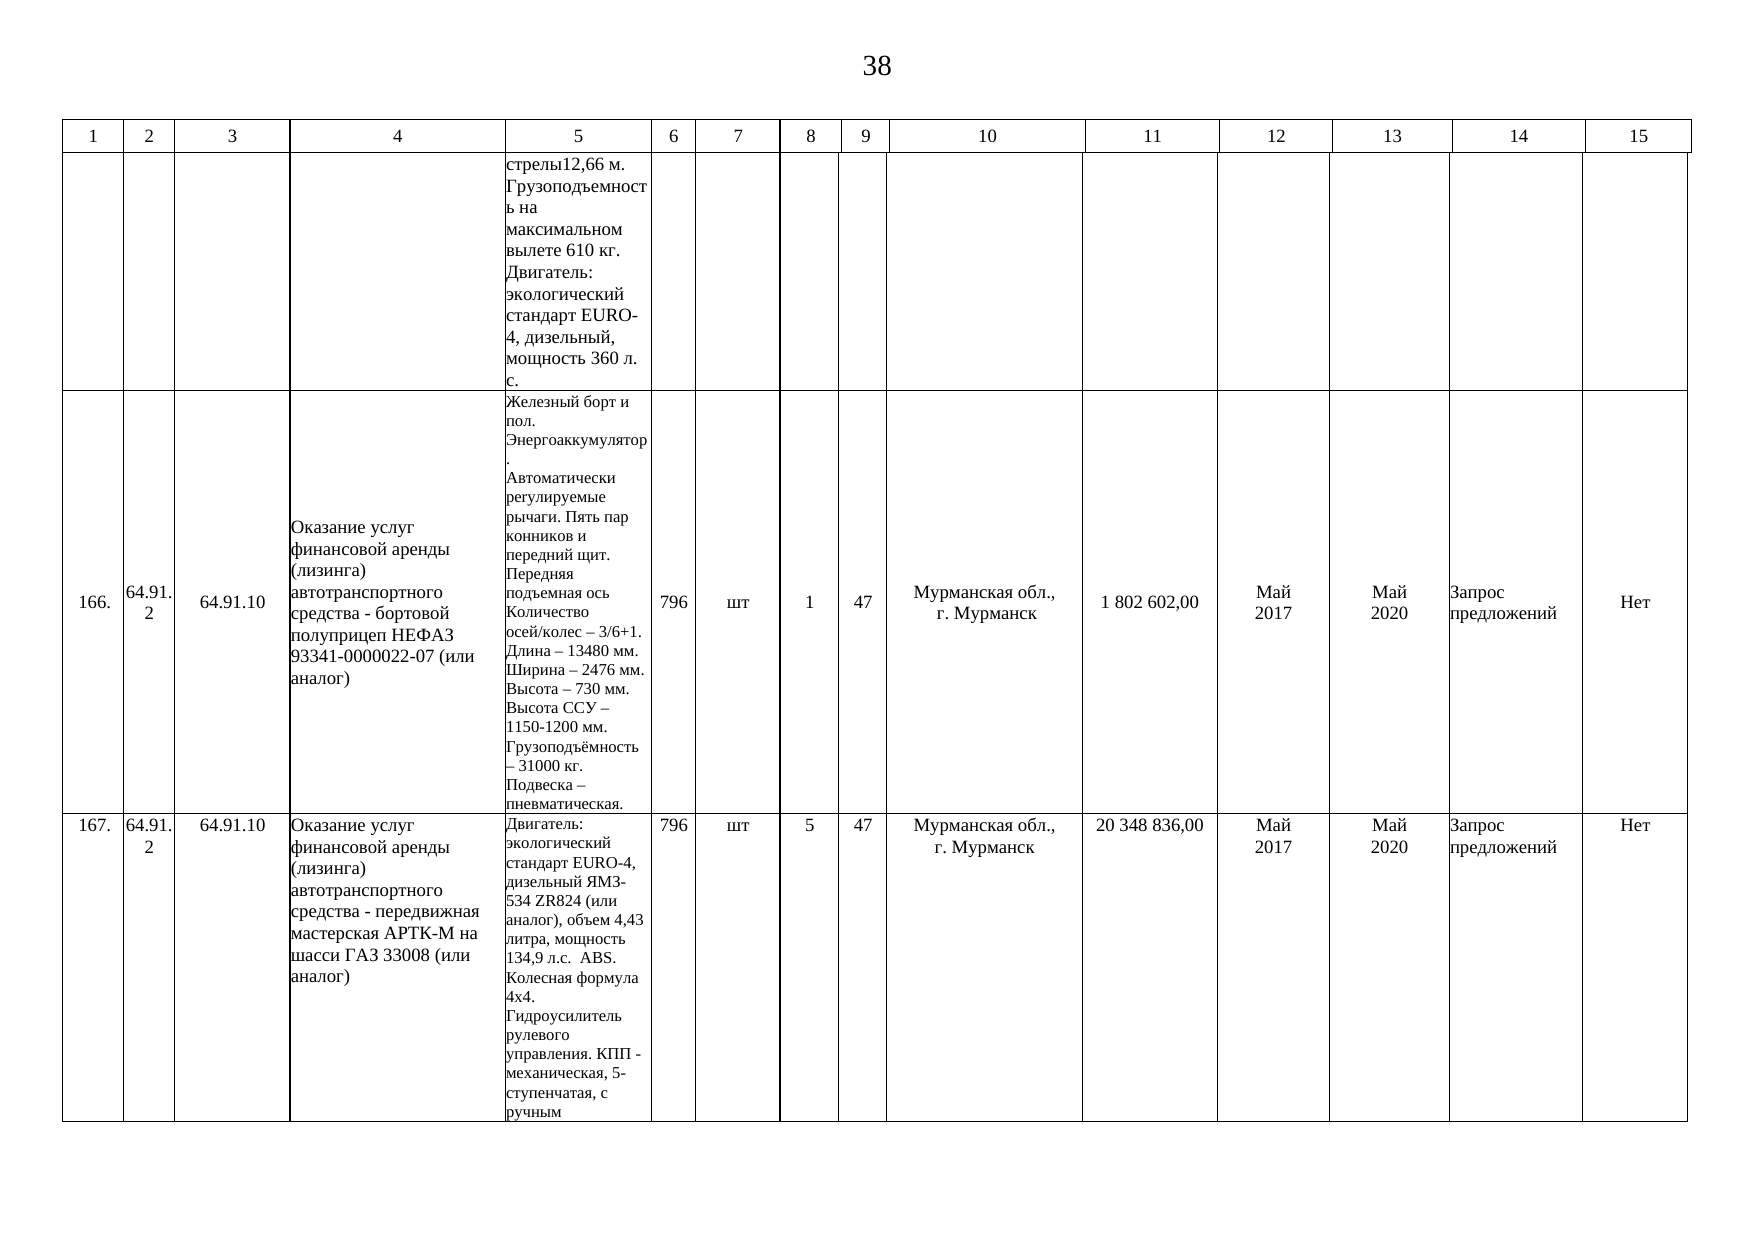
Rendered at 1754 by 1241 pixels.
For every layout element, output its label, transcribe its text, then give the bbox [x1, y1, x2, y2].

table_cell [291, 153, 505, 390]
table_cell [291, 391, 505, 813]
table_header 2 [124, 120, 174, 152]
table_header 9 [842, 120, 889, 152]
table_header 6 [652, 120, 695, 152]
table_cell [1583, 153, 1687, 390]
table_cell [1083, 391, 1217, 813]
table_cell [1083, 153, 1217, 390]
table_header 13 [1333, 120, 1452, 152]
table_header 5 [506, 120, 651, 152]
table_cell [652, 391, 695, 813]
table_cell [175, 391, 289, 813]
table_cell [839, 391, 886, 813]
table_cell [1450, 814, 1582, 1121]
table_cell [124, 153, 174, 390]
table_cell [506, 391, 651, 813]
table_header 3 [175, 120, 289, 152]
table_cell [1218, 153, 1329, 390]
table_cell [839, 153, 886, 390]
table_header 7 [696, 120, 779, 152]
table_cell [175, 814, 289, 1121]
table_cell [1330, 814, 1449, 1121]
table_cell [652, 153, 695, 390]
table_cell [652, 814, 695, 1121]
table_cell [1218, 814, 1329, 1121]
table_header 4 [291, 120, 505, 152]
table_header 1 [63, 120, 123, 152]
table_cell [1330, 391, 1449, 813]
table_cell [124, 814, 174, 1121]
table_header 8 [781, 120, 841, 152]
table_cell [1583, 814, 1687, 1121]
table_header 10 [890, 120, 1085, 152]
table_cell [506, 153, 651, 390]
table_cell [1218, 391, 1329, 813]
table_header 12 [1220, 120, 1332, 152]
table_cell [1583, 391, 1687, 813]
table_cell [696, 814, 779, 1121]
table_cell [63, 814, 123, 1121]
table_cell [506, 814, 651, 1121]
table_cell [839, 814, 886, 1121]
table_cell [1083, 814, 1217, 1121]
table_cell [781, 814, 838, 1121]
table_header 11 [1086, 120, 1219, 152]
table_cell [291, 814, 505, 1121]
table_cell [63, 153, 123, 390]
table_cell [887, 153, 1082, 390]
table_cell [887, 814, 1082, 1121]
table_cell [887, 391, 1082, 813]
table_header 15 [1586, 120, 1691, 152]
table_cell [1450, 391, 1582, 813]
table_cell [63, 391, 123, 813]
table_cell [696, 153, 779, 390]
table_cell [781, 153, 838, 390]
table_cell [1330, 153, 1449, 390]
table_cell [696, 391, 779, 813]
table_header 14 [1453, 120, 1585, 152]
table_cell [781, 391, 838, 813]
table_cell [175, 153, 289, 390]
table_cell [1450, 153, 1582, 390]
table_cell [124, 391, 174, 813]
